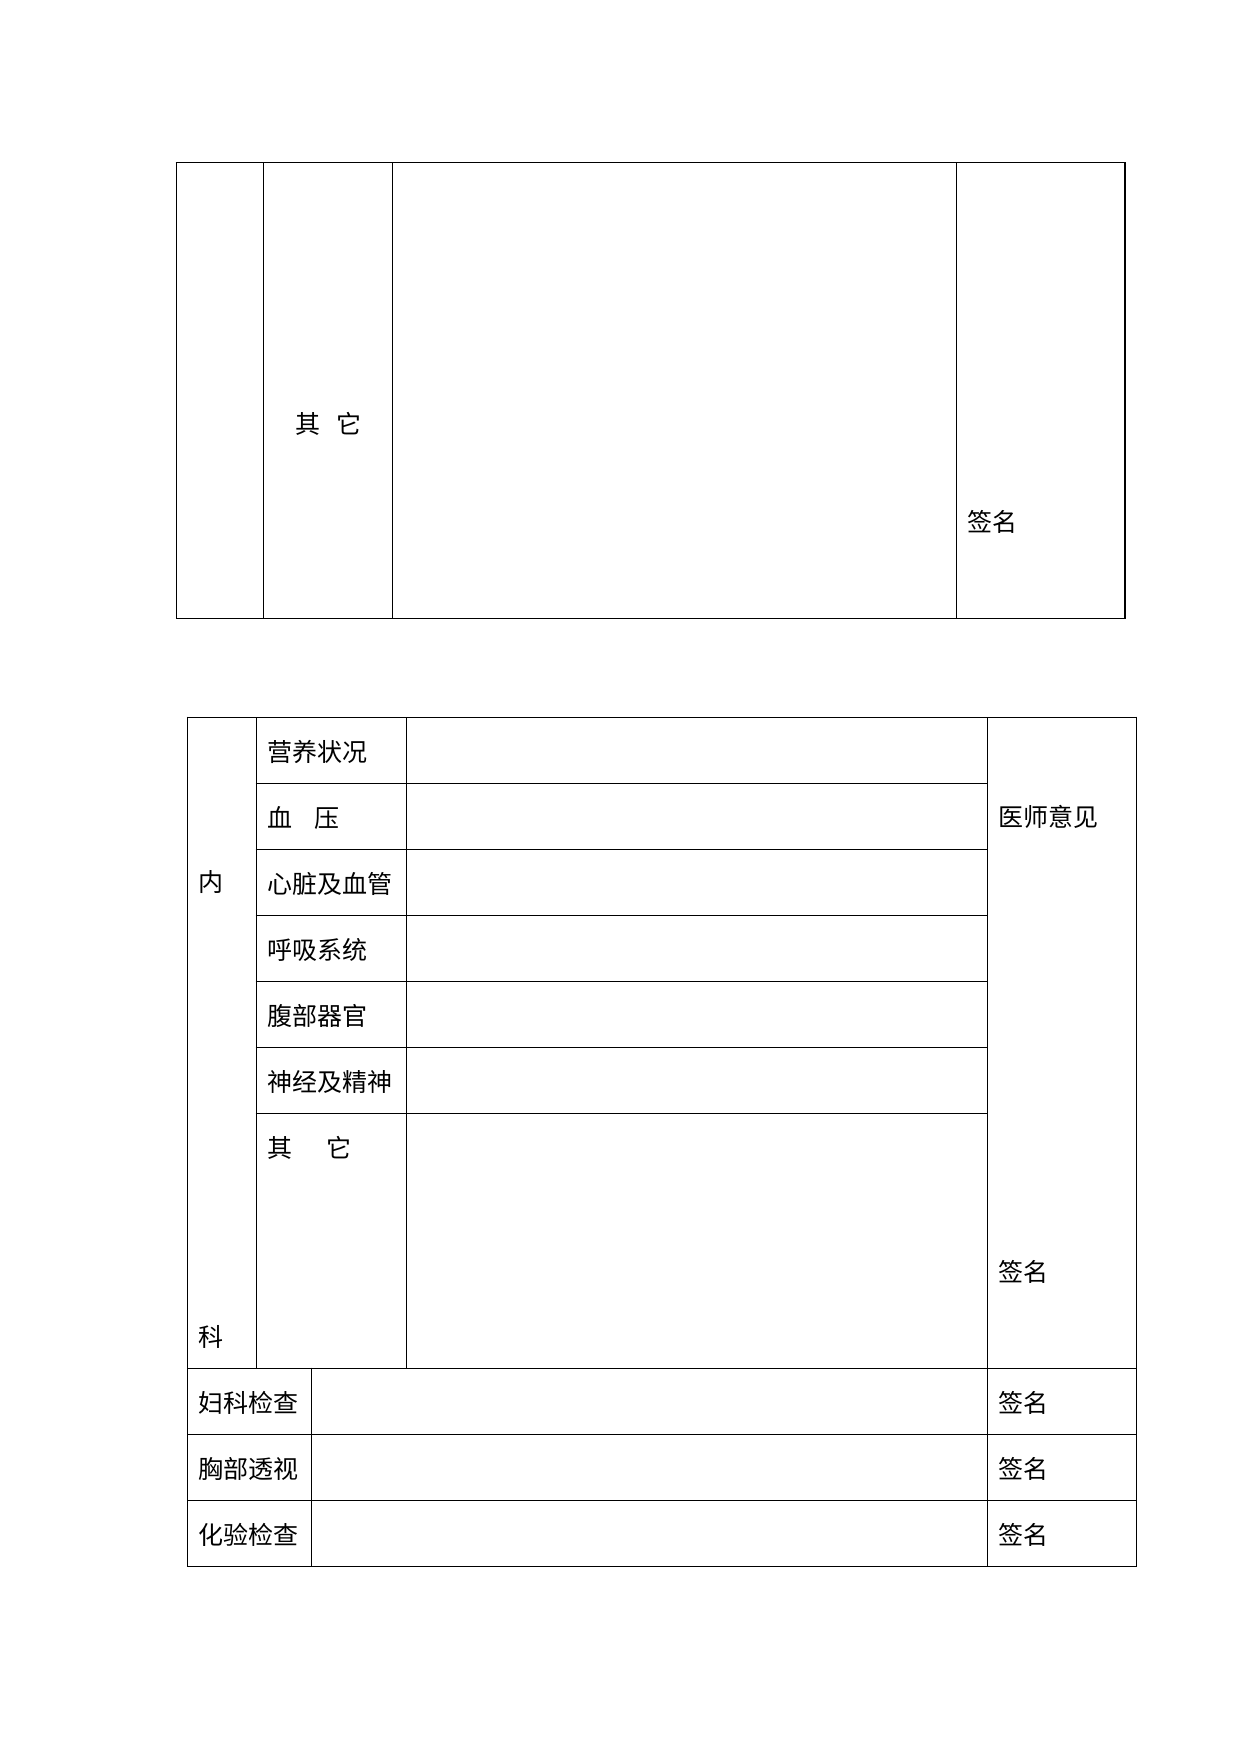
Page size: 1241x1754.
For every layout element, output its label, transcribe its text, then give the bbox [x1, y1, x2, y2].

table_header 营养状况 [257, 718, 406, 783]
table_cell [312, 1501, 987, 1566]
table_cell 签名 [988, 1369, 1136, 1434]
table_cell 其 它 [257, 1114, 406, 1368]
table_header [407, 718, 987, 783]
table_cell 心脏及血管 [257, 850, 406, 915]
table_cell [407, 784, 987, 849]
table_cell 神经及精神 [257, 1048, 406, 1113]
table_cell [407, 850, 987, 915]
table_cell [407, 1048, 987, 1113]
table_cell 签名 [988, 1435, 1136, 1500]
table_cell [407, 982, 987, 1047]
table_cell [393, 163, 956, 618]
table_cell 胸部透视 [188, 1435, 311, 1500]
table_cell [312, 1435, 987, 1500]
table_cell 妇科检查 [188, 1369, 311, 1434]
table_cell 化验检查 [188, 1501, 311, 1566]
table_cell 签名 [988, 1501, 1136, 1566]
table_header 医师意见 签名 [988, 718, 1136, 1368]
table_cell 呼吸系统 [257, 916, 406, 981]
table_cell 其 它 [264, 163, 392, 618]
table_cell 血 压 [257, 784, 406, 849]
table_cell [407, 1114, 987, 1368]
table_cell [407, 916, 987, 981]
table_cell 腹部器官 [257, 982, 406, 1047]
table_cell [312, 1369, 987, 1434]
table_header 内 科 [188, 718, 256, 1368]
